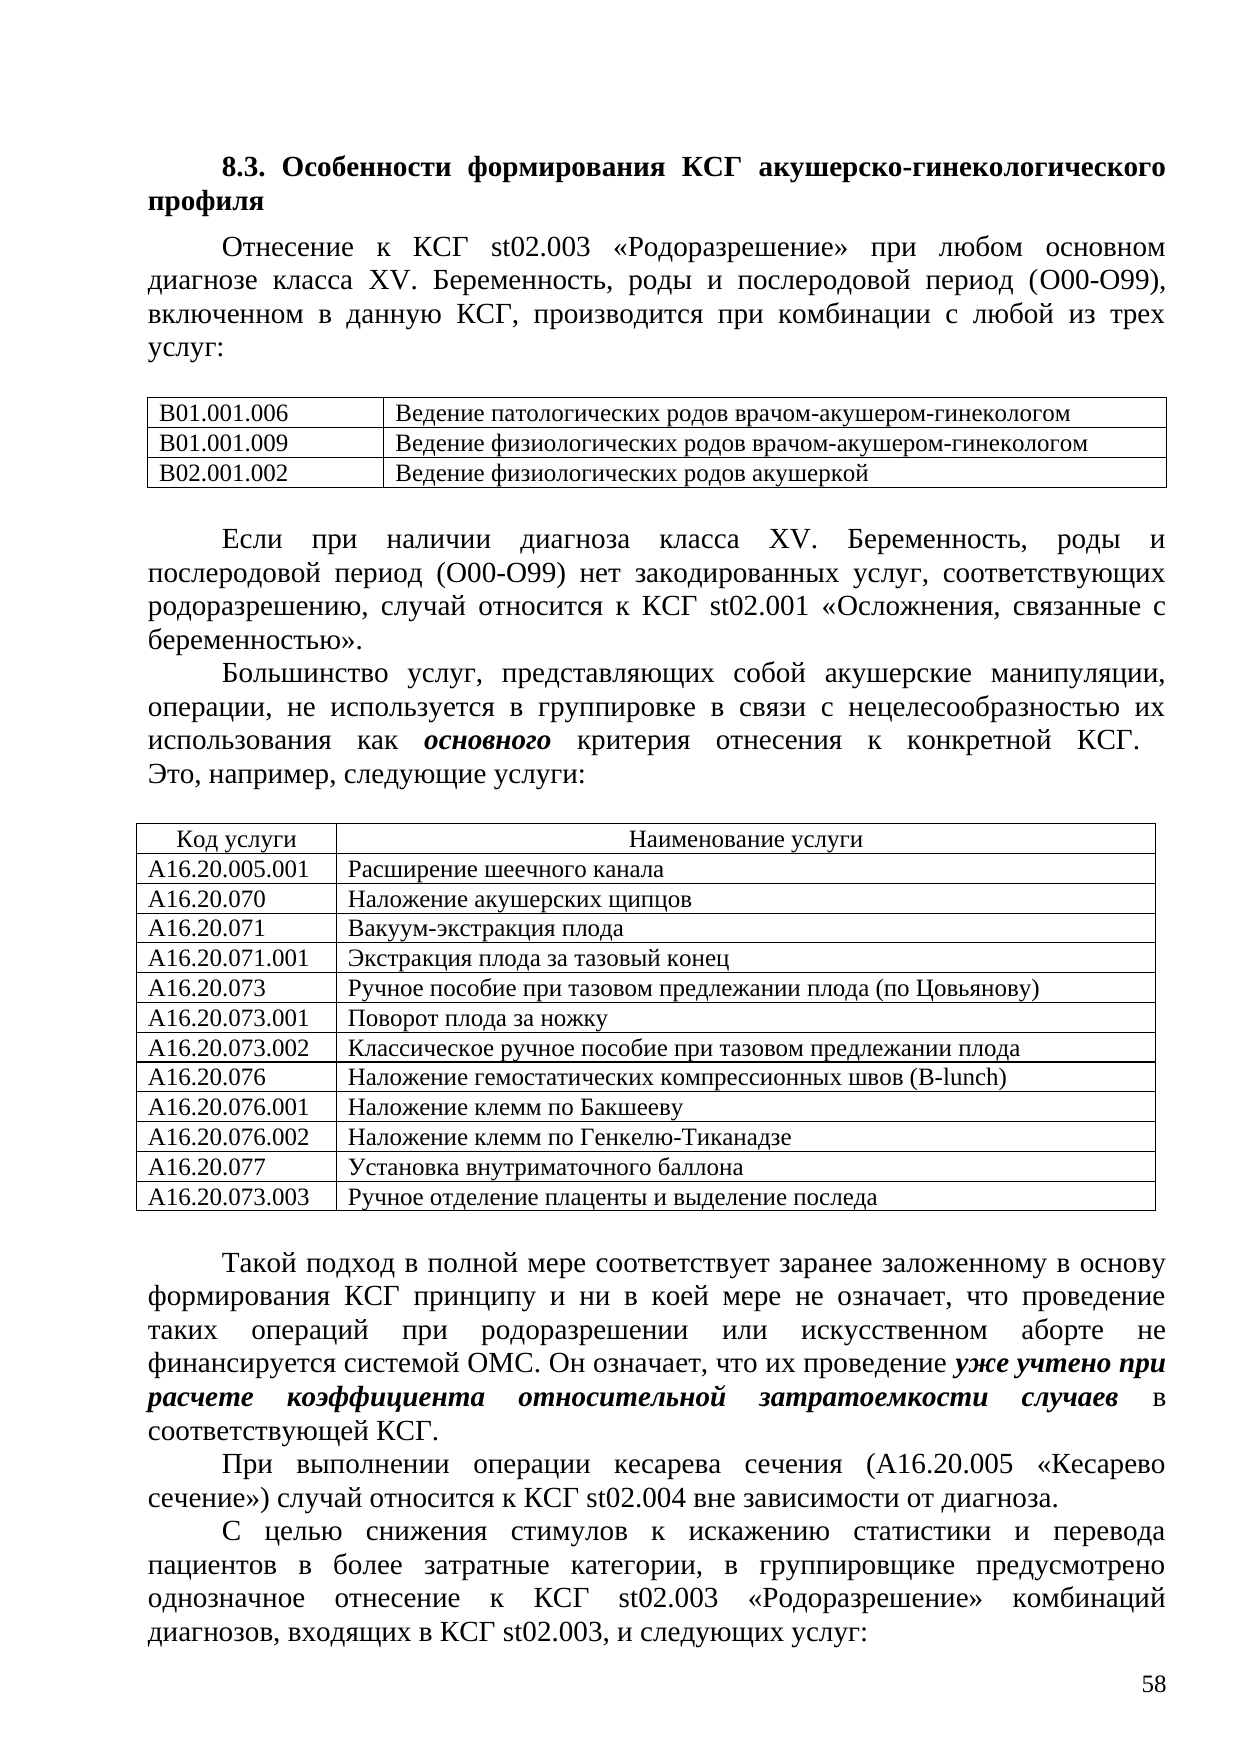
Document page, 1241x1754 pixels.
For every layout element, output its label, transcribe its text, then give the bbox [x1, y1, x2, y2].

text Такой подход в полной мере соответствует заранее заложенному в основу формирования КСГ принципу и ни в коей мере не означает, что проведение таких операций при родоразрешении или искусственном аборте не финансируется системой ОМС. Он означает, что их проведение уже учтено при расчете коэффициента относительной затратоемкости случаев в соответствующей КСГ. [148, 1245, 1166, 1446]
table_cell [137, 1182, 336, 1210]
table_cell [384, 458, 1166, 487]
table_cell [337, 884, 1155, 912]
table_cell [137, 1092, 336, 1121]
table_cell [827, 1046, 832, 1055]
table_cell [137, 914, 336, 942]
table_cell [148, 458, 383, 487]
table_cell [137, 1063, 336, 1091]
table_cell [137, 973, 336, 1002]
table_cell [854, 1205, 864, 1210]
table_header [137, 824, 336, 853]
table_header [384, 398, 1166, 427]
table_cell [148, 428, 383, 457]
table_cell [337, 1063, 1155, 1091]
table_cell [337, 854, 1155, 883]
text Отнесение к КСГ st02.003 «Родоразрешение» при любом основном диагнозе класса XV. Беременность, роды и послеродовой период (O00-O99), включенном в данную КСГ, производится при комбинации с любой из трех услуг: [148, 229, 1166, 363]
text Если при наличии диагноза класса XV. Беременность, роды и послеродовой период (O00-O99) нет закодированных услуг, соответствующих родоразрешению, случай относится к КСГ st02.001 «Осложнения, связанные с беременностью». [148, 521, 1166, 655]
text При выполнении операции кесарева сечения (A16.20.005 «Кесарево сечение») случай относится к КСГ st02.004 вне зависимости от диагноза. [148, 1446, 1166, 1513]
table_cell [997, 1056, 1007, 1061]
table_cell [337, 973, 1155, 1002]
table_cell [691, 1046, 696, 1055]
text Большинство услуг, представляющих собой акушерские манипуляции, операции, не используется в группировке в связи с нецелесообразностью их использования как основного критерия отнесения к конкретной КСГ. Это, например, следующие услуги: [148, 655, 1166, 789]
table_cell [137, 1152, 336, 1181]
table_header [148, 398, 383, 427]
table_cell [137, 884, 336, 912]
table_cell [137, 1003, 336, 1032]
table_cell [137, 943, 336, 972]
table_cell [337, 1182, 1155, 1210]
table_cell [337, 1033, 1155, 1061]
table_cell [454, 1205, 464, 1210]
subtitle 8.3. Особенности формирования КСГ акушерско-гинекологического профиля [148, 149, 1166, 216]
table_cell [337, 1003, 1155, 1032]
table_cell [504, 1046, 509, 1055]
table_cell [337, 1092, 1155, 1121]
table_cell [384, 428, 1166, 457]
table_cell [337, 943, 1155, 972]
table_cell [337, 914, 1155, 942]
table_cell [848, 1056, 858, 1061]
text С целью снижения стимулов к искажению статистики и перевода пациентов в более затратные категории, в группировщике предусмотрено однозначное отнесение к КСГ st02.003 «Родоразрешение» комбинаций диагнозов, входящих в КСГ st02.003, и следующих услуг: [148, 1513, 1166, 1647]
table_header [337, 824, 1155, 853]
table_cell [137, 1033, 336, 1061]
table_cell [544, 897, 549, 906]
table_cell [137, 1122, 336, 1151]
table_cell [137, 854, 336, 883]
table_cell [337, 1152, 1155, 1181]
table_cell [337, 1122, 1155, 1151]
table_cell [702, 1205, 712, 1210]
